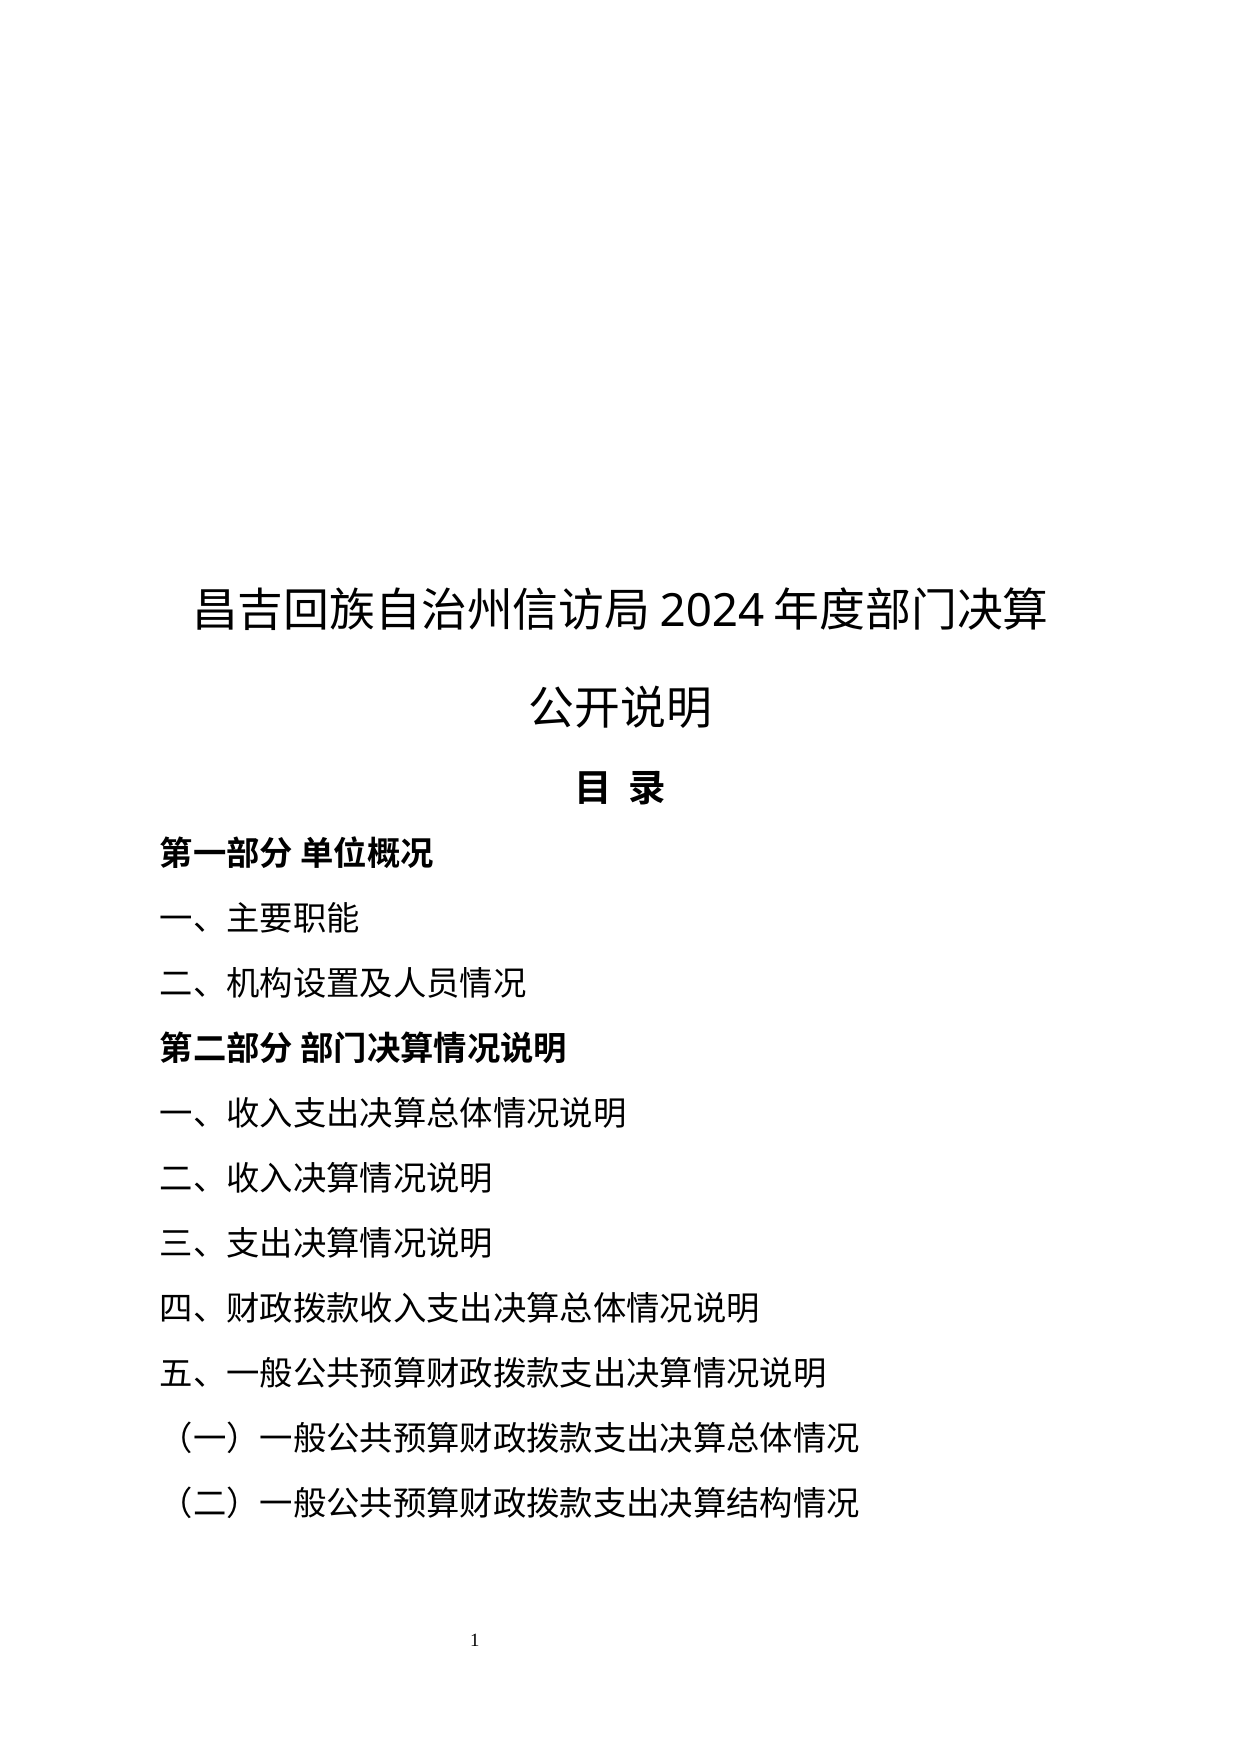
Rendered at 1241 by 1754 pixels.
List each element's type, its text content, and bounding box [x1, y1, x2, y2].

text 公开说明 [159, 655, 1081, 753]
text 昌吉回族自治州信访局2024年度部门决算 [159, 558, 1081, 655]
text （一）一般公共预算财政拨款支出决算总体情况 [159, 1403, 1081, 1468]
text 第一部分 单位概况 [159, 818, 1081, 883]
text 四、财政拨款收入支出决算总体情况说明 [159, 1273, 1081, 1338]
text 一、主要职能 [159, 883, 1081, 948]
text 目 录 [159, 753, 1081, 818]
text （二）一般公共预算财政拨款支出决算结构情况 [159, 1468, 1081, 1533]
text 第二部分 部门决算情况说明 [159, 1013, 1081, 1078]
text 三、支出决算情况说明 [159, 1208, 1081, 1273]
text 五、一般公共预算财政拨款支出决算情况说明 [159, 1338, 1081, 1403]
text 二、机构设置及人员情况 [159, 948, 1081, 1013]
text 二、收入决算情况说明 [159, 1143, 1081, 1208]
text 一、收入支出决算总体情况说明 [159, 1078, 1081, 1143]
